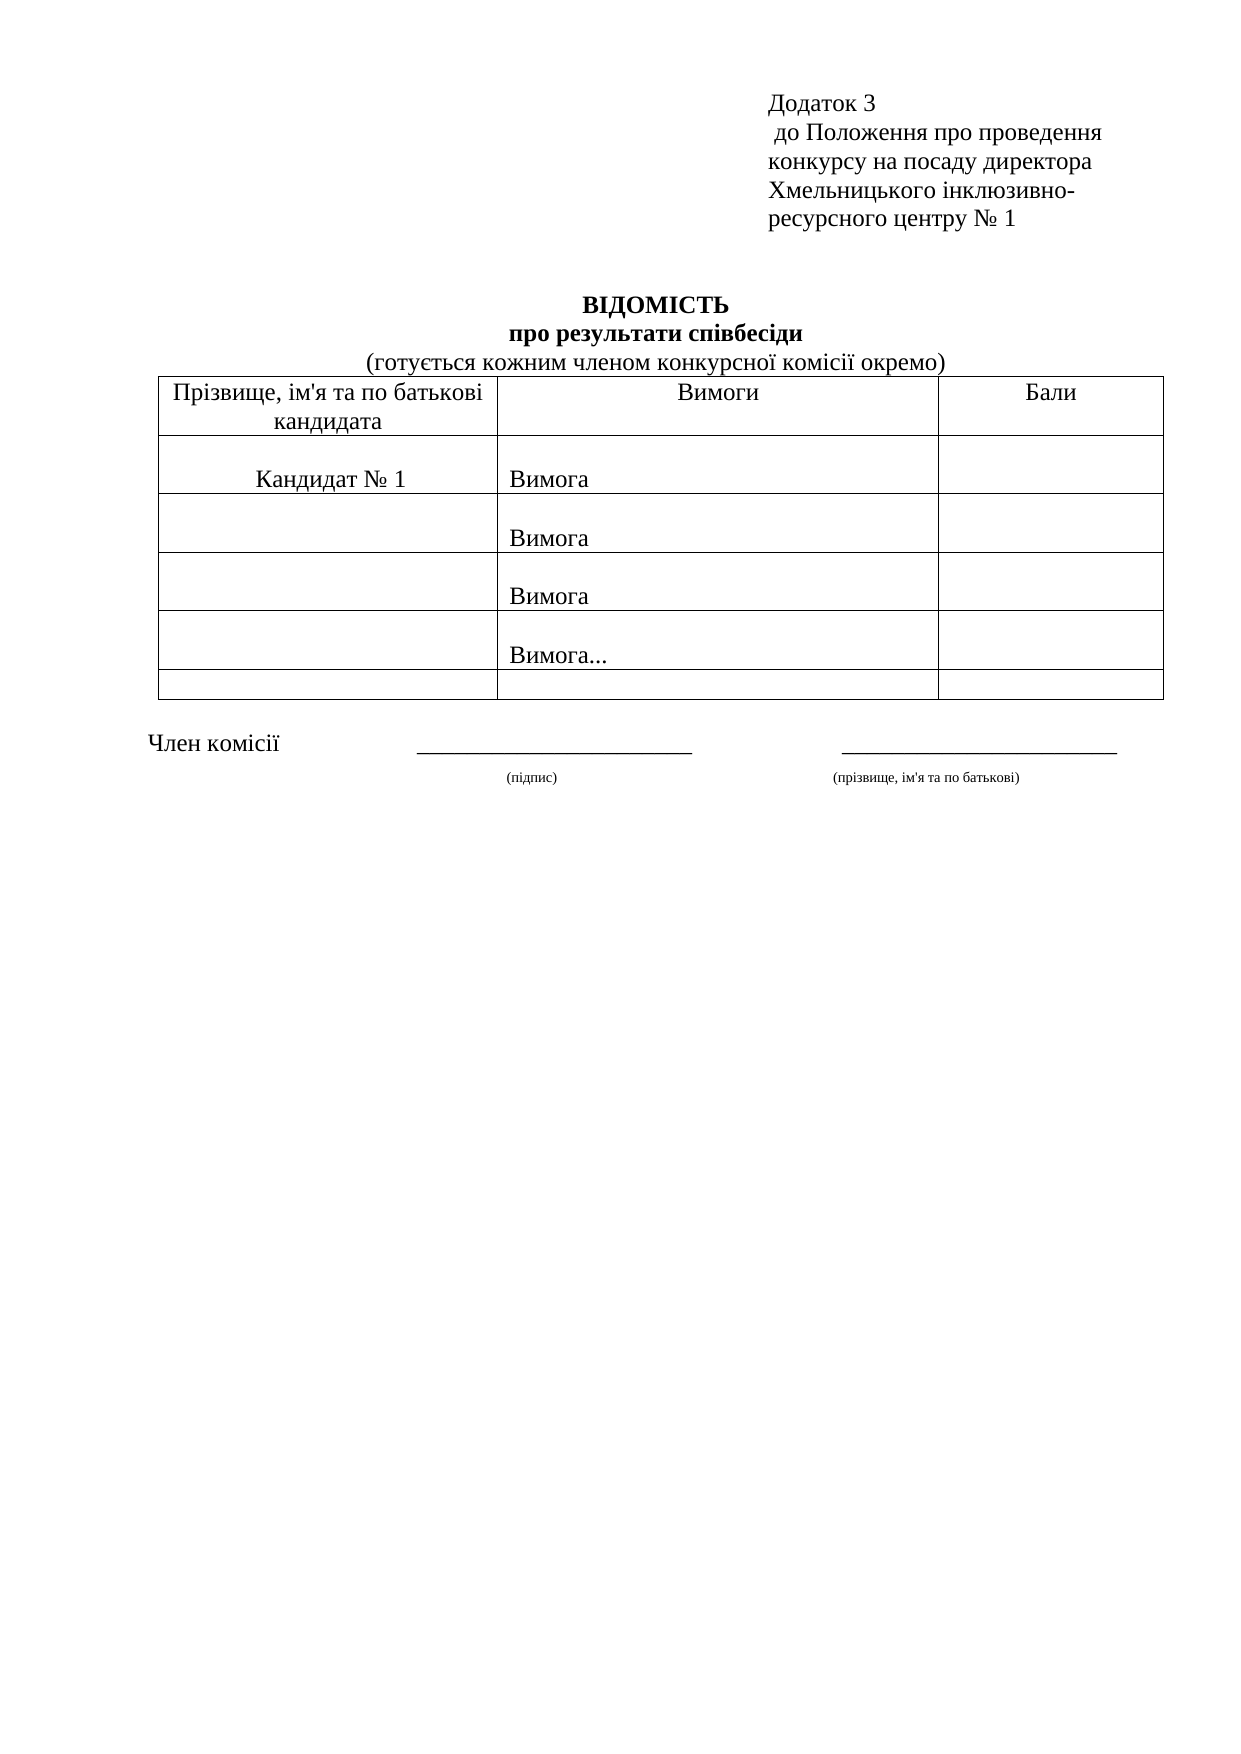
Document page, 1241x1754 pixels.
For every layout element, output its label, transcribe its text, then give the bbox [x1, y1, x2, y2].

table_cell Вимога [498, 436, 938, 493]
table_cell [939, 611, 1163, 669]
text про результати співбесіди [183, 318, 1128, 347]
table_cell [159, 553, 497, 610]
table_cell [159, 670, 497, 699]
text (підпис) (прізвище, ім'я та по батькові) [148, 757, 1152, 786]
table_header Прізвище, ім'я та по батькові кандидата [159, 377, 497, 434]
table_cell [159, 611, 497, 669]
table_cell [159, 494, 497, 552]
text (готується кожним членом конкурсної комісії окремо) [184, 347, 1128, 376]
table_cell [939, 436, 1163, 493]
table_cell [939, 553, 1163, 610]
table_cell [498, 670, 938, 699]
table_cell [939, 670, 1163, 699]
table_header Вимоги [498, 377, 938, 434]
subtitle ВІДОМІСТЬ [183, 290, 1128, 318]
text Додаток 3 до Положення про проведення конкурсу на посаду директора [768, 88, 1152, 175]
table_cell Вимога... [498, 611, 938, 669]
text Хмельницького інклюзивно-ресурсного центру № 1 [768, 175, 1152, 232]
table_cell Вимога [498, 494, 938, 552]
table_cell Вимога [498, 553, 938, 610]
table_header Бали [939, 377, 1163, 434]
text Член комісії ______________________ ______________________ [148, 728, 1152, 757]
table_cell [939, 494, 1163, 552]
table_cell Кандидат № 1 [159, 436, 497, 493]
